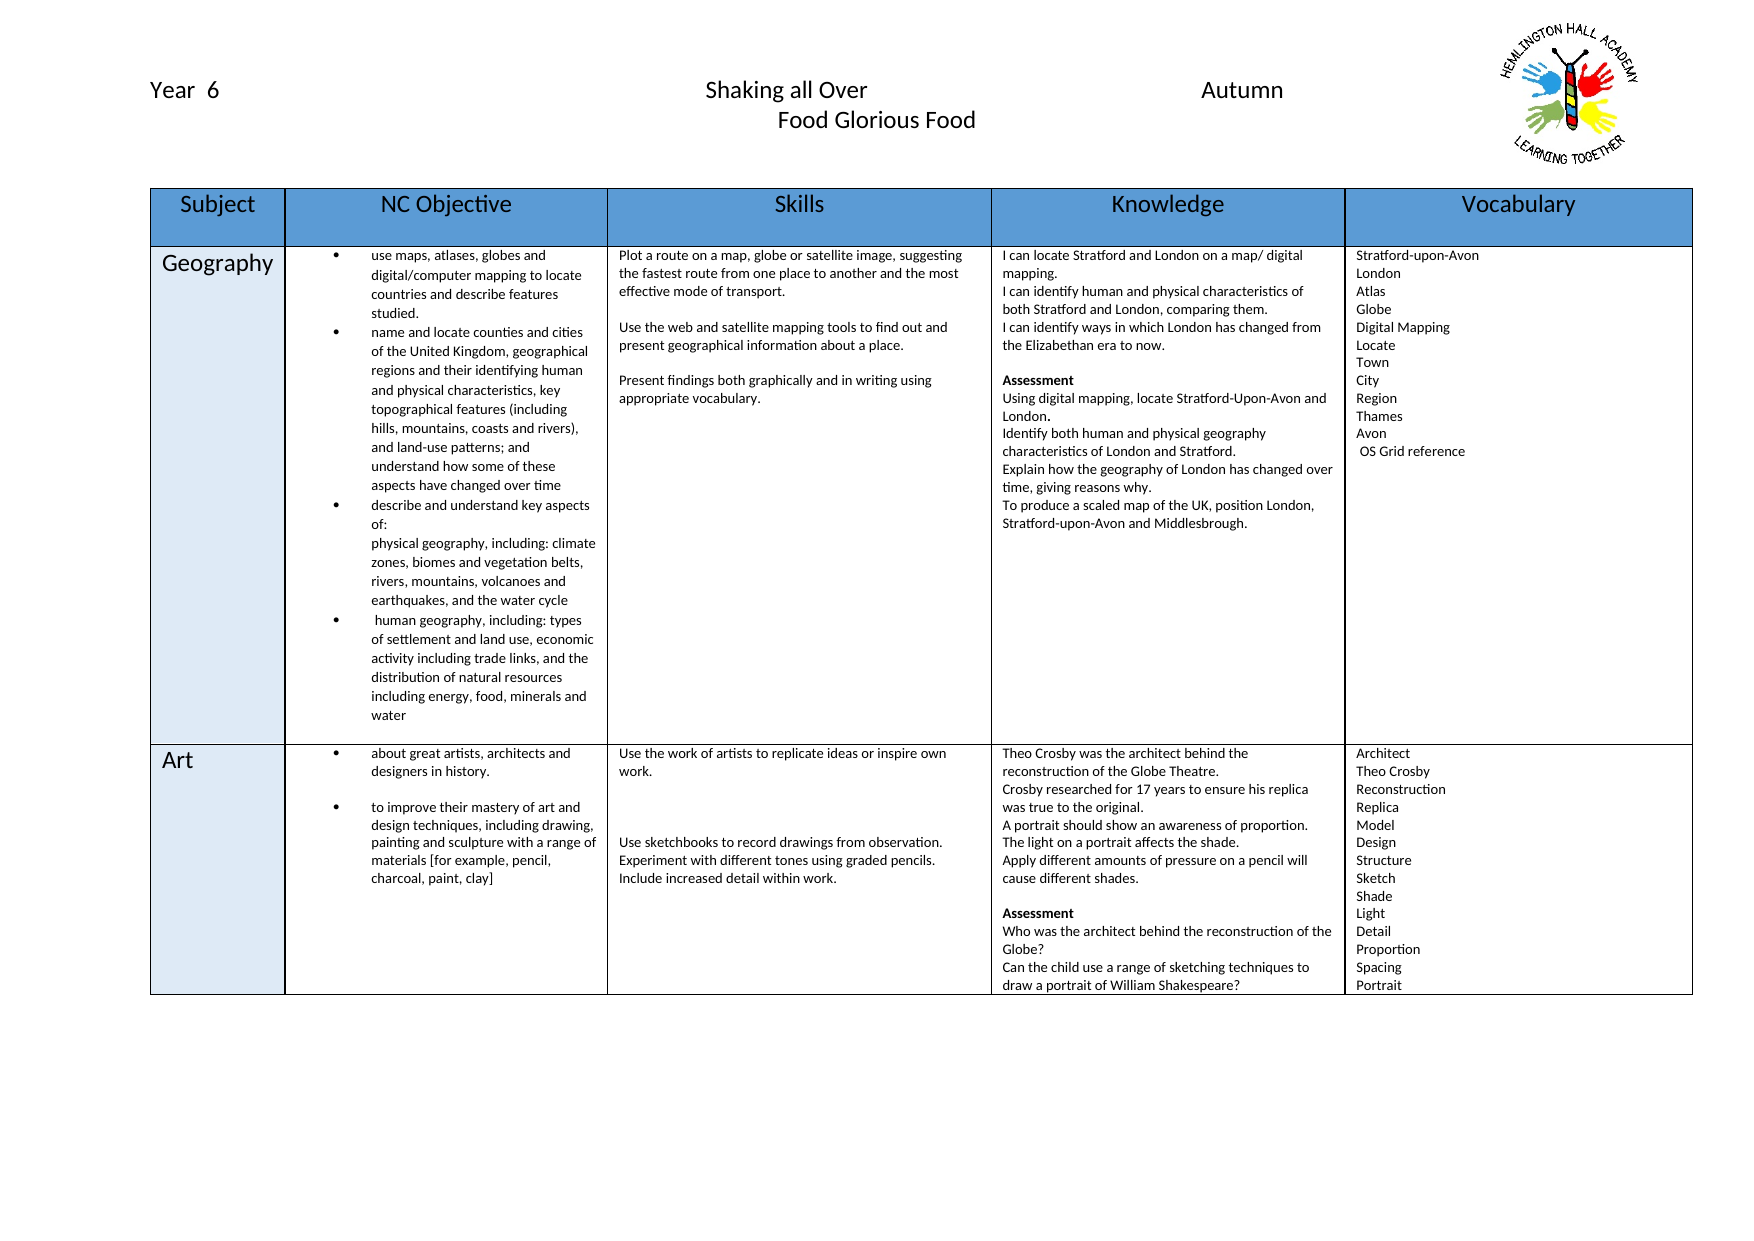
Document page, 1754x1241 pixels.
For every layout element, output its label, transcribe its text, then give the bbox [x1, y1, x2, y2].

table_header Knowledge [992, 189, 1344, 246]
table_header Skills [608, 189, 991, 246]
table_header Subject [151, 189, 284, 246]
picture [1500, 23, 1638, 164]
table_cell Geography [151, 247, 284, 743]
table_cell Stratford-upon-Avon London Atlas Globe Digital Mapping Locate Town City Region Thames Avon OS Grid reference [1346, 247, 1692, 743]
table_cell Art [151, 745, 284, 994]
table_cell Theo Crosby was the architect behind the reconstruction of the Globe Theatre. Crosby researched for 17 years to ensure his replica was true to the original. A portrait should show an awareness of proportion. The light on a portrait affects the shade. Apply different amounts of pressure on a pencil will cause different shades. Assessment Who was the architect behind the reconstruction of the Globe? Can the child use a range of sketching techniques to draw a portrait of William Shakespeare? [992, 745, 1344, 994]
table_cell use maps, atlases, globes and digital/computer mapping to locate countries and describe features studied. name and locate counties and cities of the United Kingdom, geographical regions and their identifying human and physical characteristics, key topographical features (including hills, mountains, coasts and rivers), and land-use patterns; and understand how some of these aspects have changed over time describe and understand key aspects of: physical geography, including: climate zones, biomes and vegetation belts, rivers, mountains, volcanoes and earthquakes, and the water cycle human geography, including: types of settlement and land use, economic activity including trade links, and the distribution of natural resources including energy, food, minerals and water [286, 247, 607, 743]
table_header NC Objective [286, 189, 607, 246]
table_cell Use the work of artists to replicate ideas or inspire own work. Use sketchbooks to record drawings from observation. Experiment with different tones using graded pencils. Include increased detail within work. [608, 745, 991, 994]
table_cell about great artists, architects and designers in history. to improve their mastery of art and design techniques, including drawing, painting and sculpture with a range of materials [for example, pencil, charcoal, paint, clay] [286, 745, 607, 994]
table_header Vocabulary [1346, 189, 1692, 246]
table_cell I can locate Stratford and London on a map/ digital mapping. I can identify human and physical characteristics of both Stratford and London, comparing them. I can identify ways in which London has changed from the Elizabethan era to now. Assessment Using digital mapping, locate Stratford-Upon-Avon and London. Identify both human and physical geography characteristics of London and Stratford. Explain how the geography of London has changed over time, giving reasons why. To produce a scaled map of the UK, position London, Stratford-upon-Avon and Middlesbrough. [992, 247, 1344, 743]
table_cell Plot a route on a map, globe or satellite image, suggesting the fastest route from one place to another and the most effective mode of transport. Use the web and satellite mapping tools to find out and present geographical information about a place. Present findings both graphically and in writing using appropriate vocabulary. [608, 247, 991, 743]
table_cell Architect Theo Crosby Reconstruction Replica Model Design Structure Sketch Shade Light Detail Proportion Spacing Portrait [1346, 745, 1692, 994]
